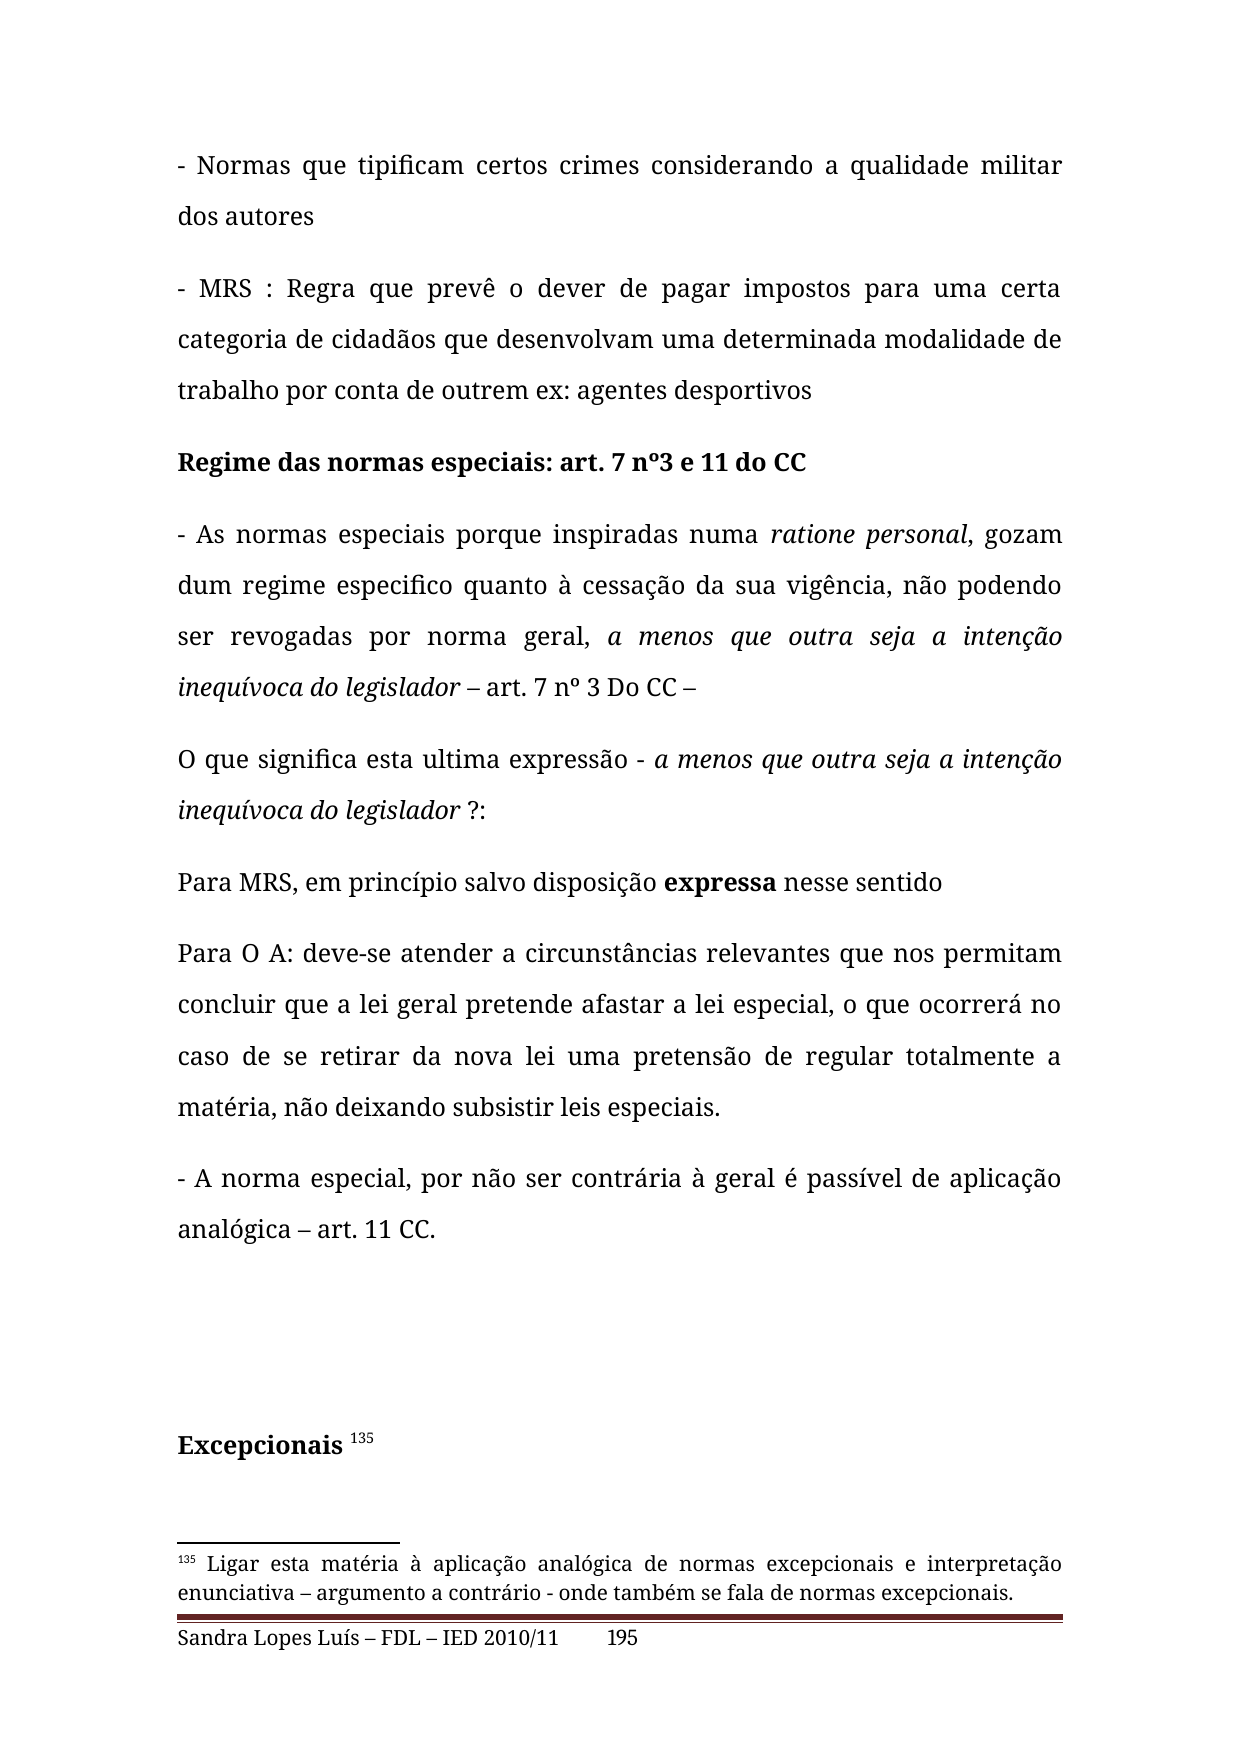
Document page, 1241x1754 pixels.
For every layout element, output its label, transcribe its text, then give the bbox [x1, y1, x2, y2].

text - Normas que tipificam certos crimes considerando a qualidade militar dos autores [177, 148, 1063, 233]
text Excepcionais [177, 1428, 1063, 1462]
text - A norma especial, por não ser contrária à geral é passível de aplicação analógica – art. 11 CC. [177, 1161, 1063, 1246]
text Para O A: deve-se atender a circunstâncias relevantes que nos permitam concluir que a lei geral pretende afastar a lei especial, o que ocorrerá no caso de se retirar da nova lei uma pretensão de regular totalmente a matéria, não deixando subsistir leis especiais. [177, 936, 1063, 1123]
text - As normas especiais porque inspiradas numa ratione personal, gozam dum regime especifico quanto à cessação da sua vigência, não podendo ser revogadas por norma geral, a menos que outra seja a intenção inequívoca do legislador – art. 7 nº 3 Do CC – [177, 516, 1063, 703]
text Para MRS, em princípio salvo disposição expressa nesse sentido [177, 864, 1063, 898]
text - MRS : Regra que prevê o dever de pagar impostos para uma certa categoria de cidadãos que desenvolvam uma determinada modalidade de trabalho por conta de outrem ex: agentes desportivos [177, 271, 1063, 407]
text Regime das normas especiais: art. 7 nº3 e 11 do CC [177, 444, 1063, 478]
text O que significa esta ultima expressão - a menos que outra seja a intenção inequívoca do legislador ?: [177, 741, 1063, 826]
